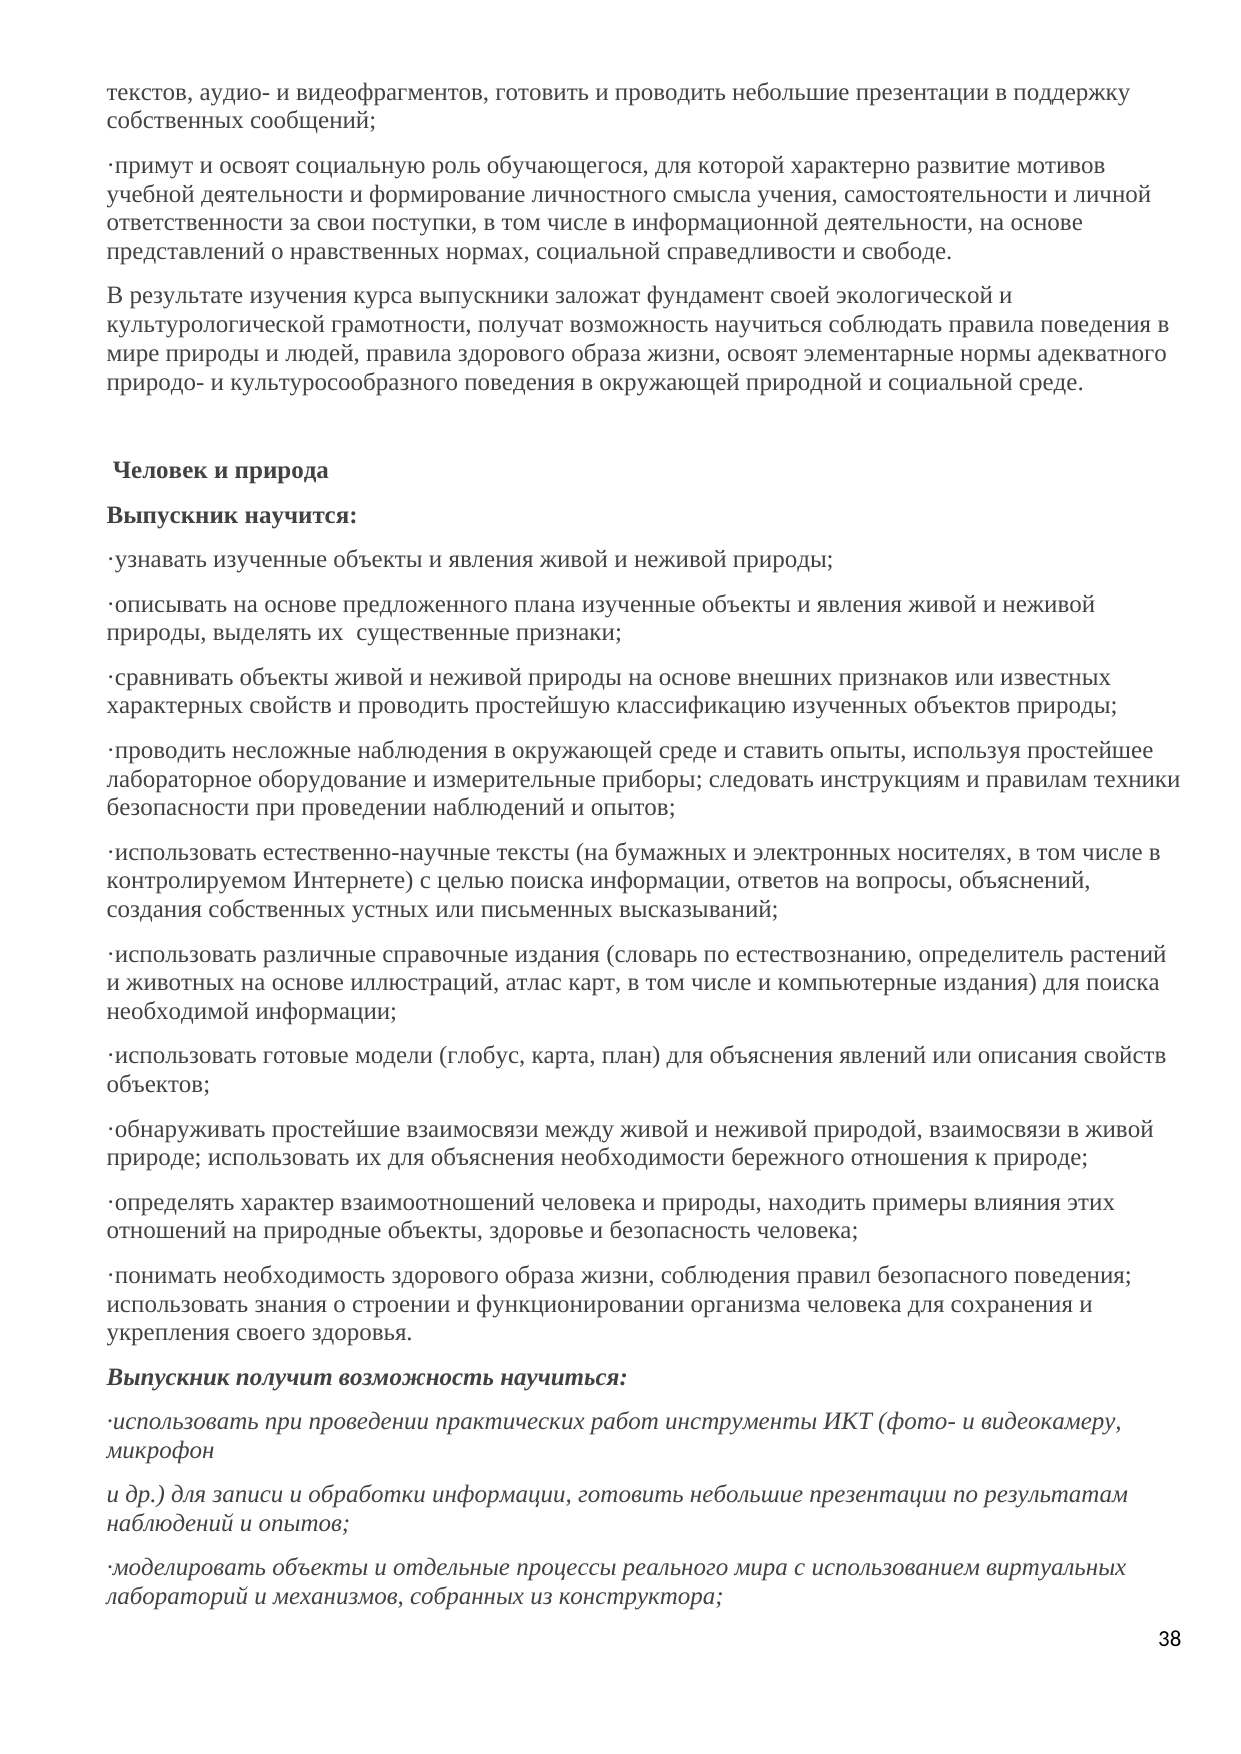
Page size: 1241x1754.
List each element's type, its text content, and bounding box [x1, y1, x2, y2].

text ·использовать различные справочные издания (словарь по естествознанию, определитель растений и животных на основе иллюстраций, атлас карт, в том числе и компьютерные издания) для поиска необходимой информации; [106, 939, 1181, 1025]
text ·использовать при проведении практических работ инструменты ИКТ (фото- и видеокамеру, микрофон [106, 1406, 1181, 1464]
text ·понимать необходимость здорового образа жизни, соблюдения правил безопасного поведения; использовать знания о строении и функционировании организма человека для сохранения и укрепления своего здоровья. [106, 1260, 1181, 1346]
text ·узнавать изученные объекты и явления живой и неживой природы; [106, 544, 1181, 573]
text ·проводить несложные наблюдения в окружающей среде и ставить опыты, используя простейшее лабораторное оборудование и измерительные приборы; следовать инструкциям и правилам техники безопасности при проведении наблюдений и опытов; [106, 735, 1181, 821]
text ·использовать естественно-научные тексты (на бумажных и электронных носителях, в том числе в контролируемом Интернете) с целью поиска информации, ответов на вопросы, объяснений, создания собственных устных или письменных высказываний; [106, 837, 1181, 923]
text ·обнаруживать простейшие взаимосвязи между живой и неживой природой, взаимосвязи в живой природе; использовать их для объяснения необходимости бережного отношения к природе; [106, 1114, 1181, 1171]
text Выпускник получит возможность научиться: [106, 1362, 1181, 1391]
text ·примут и освоят социальную роль обучающегося, для которой характерно развитие мотивов учебной деятельности и формирование личностного смысла учения, самостоятельности и личной ответственности за свои поступки, в том числе в информационной деятельности, на основе представлений о нравственных нормах, социальной справедливости и свободе. [106, 150, 1181, 265]
text ·моделировать объекты и отдельные процессы реального мира с использованием виртуальных лабораторий и механизмов, собранных из конструктора; [106, 1552, 1181, 1610]
text и др.) для записи и обработки информации, готовить небольшие презентации по результатам наблюдений и опытов; [106, 1479, 1181, 1537]
text Человек и природа [106, 456, 1181, 484]
text ·описывать на основе предложенного плана изученные объекты и явления живой и неживой природы, выделять их существенные признаки; [106, 589, 1181, 646]
text ·сравнивать объекты живой и неживой природы на основе внешних признаков или известных характерных свойств и проводить простейшую классификацию изученных объектов природы; [106, 662, 1181, 719]
text В результате изучения курса выпускники заложат фундамент своей экологической и культурологической грамотности, получат возможность научиться соблюдать правила поведения в мире природы и людей, правила здорового образа жизни, освоят элементарные нормы адекватного природо- и культуросообразного поведения в окружающей природной и социальной среде. [106, 281, 1181, 396]
text ·использовать готовые модели (глобус, карта, план) для объяснения явлений или описания свойств объектов; [106, 1041, 1181, 1098]
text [106, 77, 1181, 134]
text ·определять характер взаимоотношений человека и природы, находить примеры влияния этих отношений на природные объекты, здоровье и безопасность человека; [106, 1187, 1181, 1244]
text Выпускник научится: [106, 500, 1181, 529]
